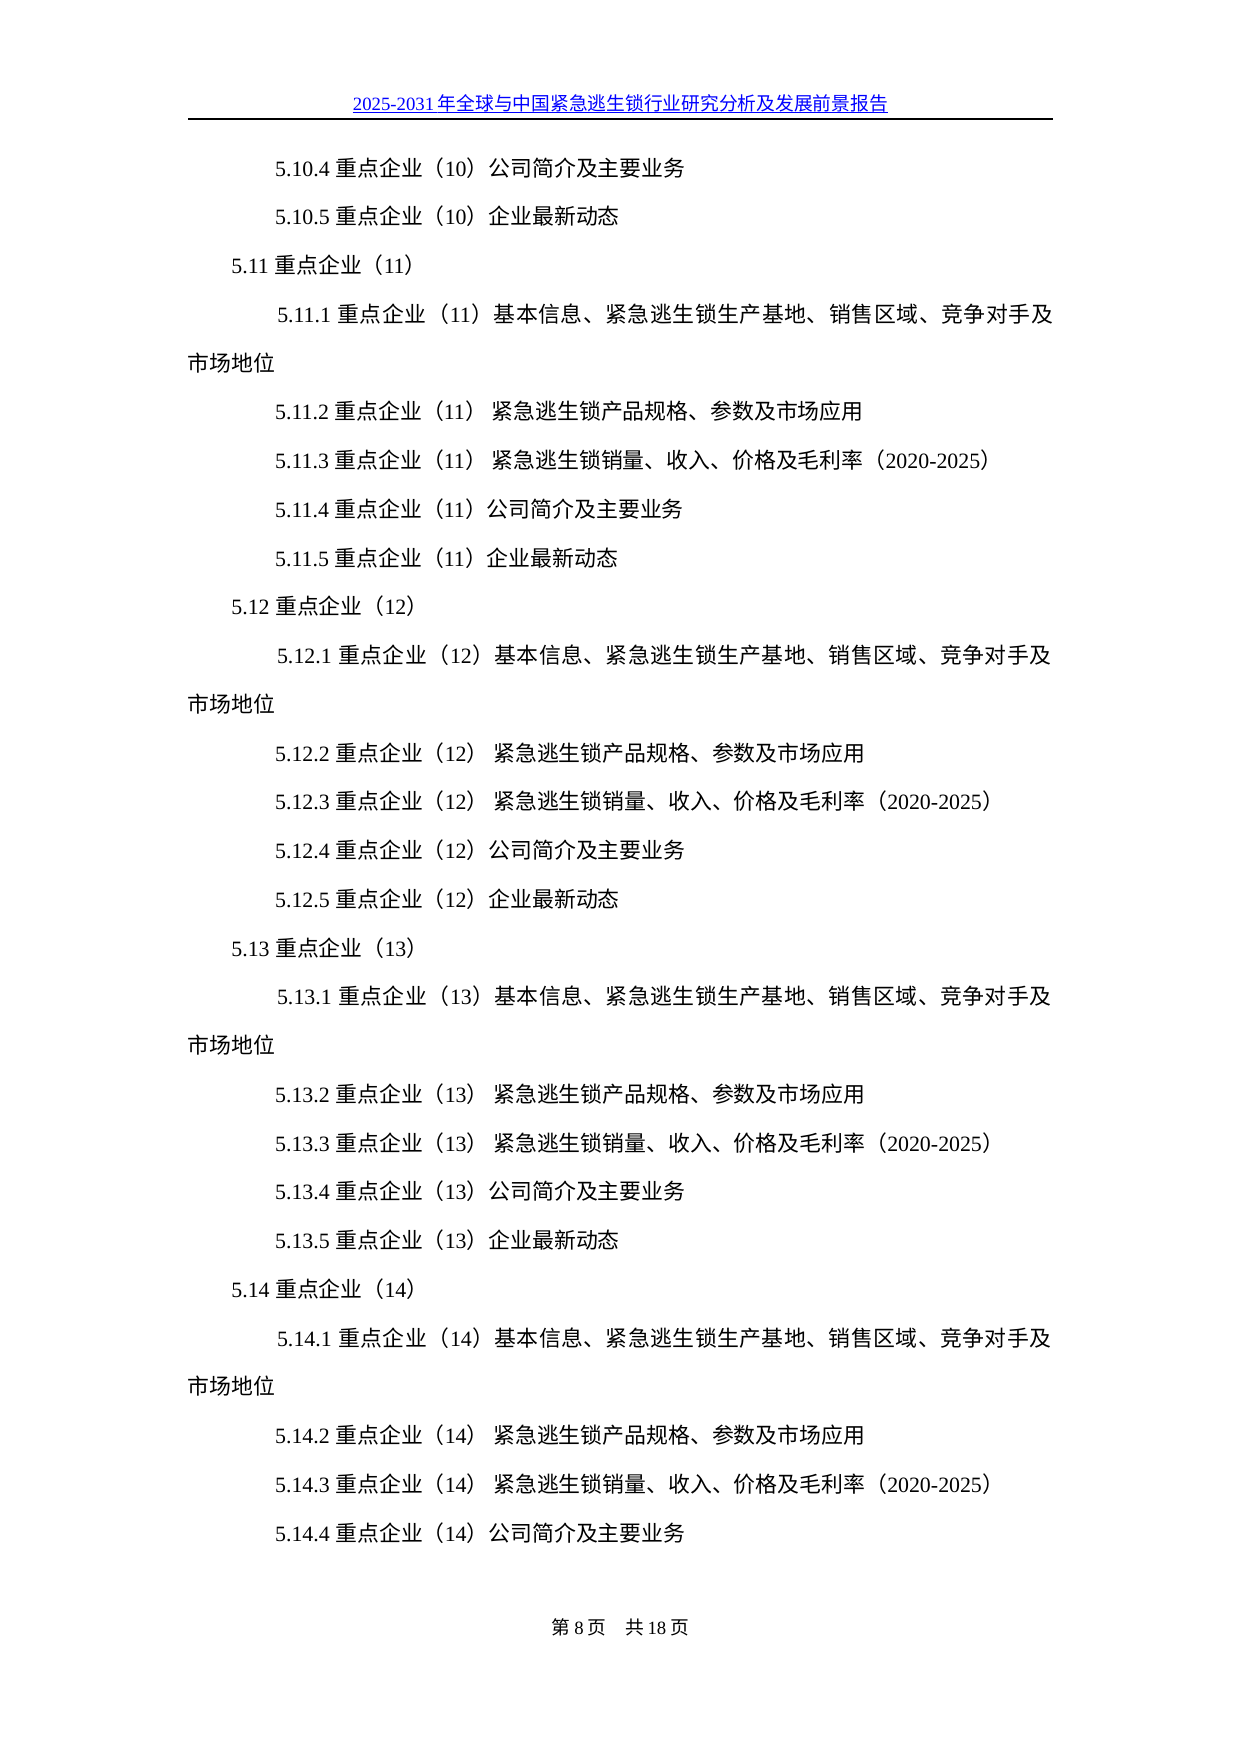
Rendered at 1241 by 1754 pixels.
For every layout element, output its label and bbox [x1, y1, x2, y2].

text [187, 150, 1053, 1548]
